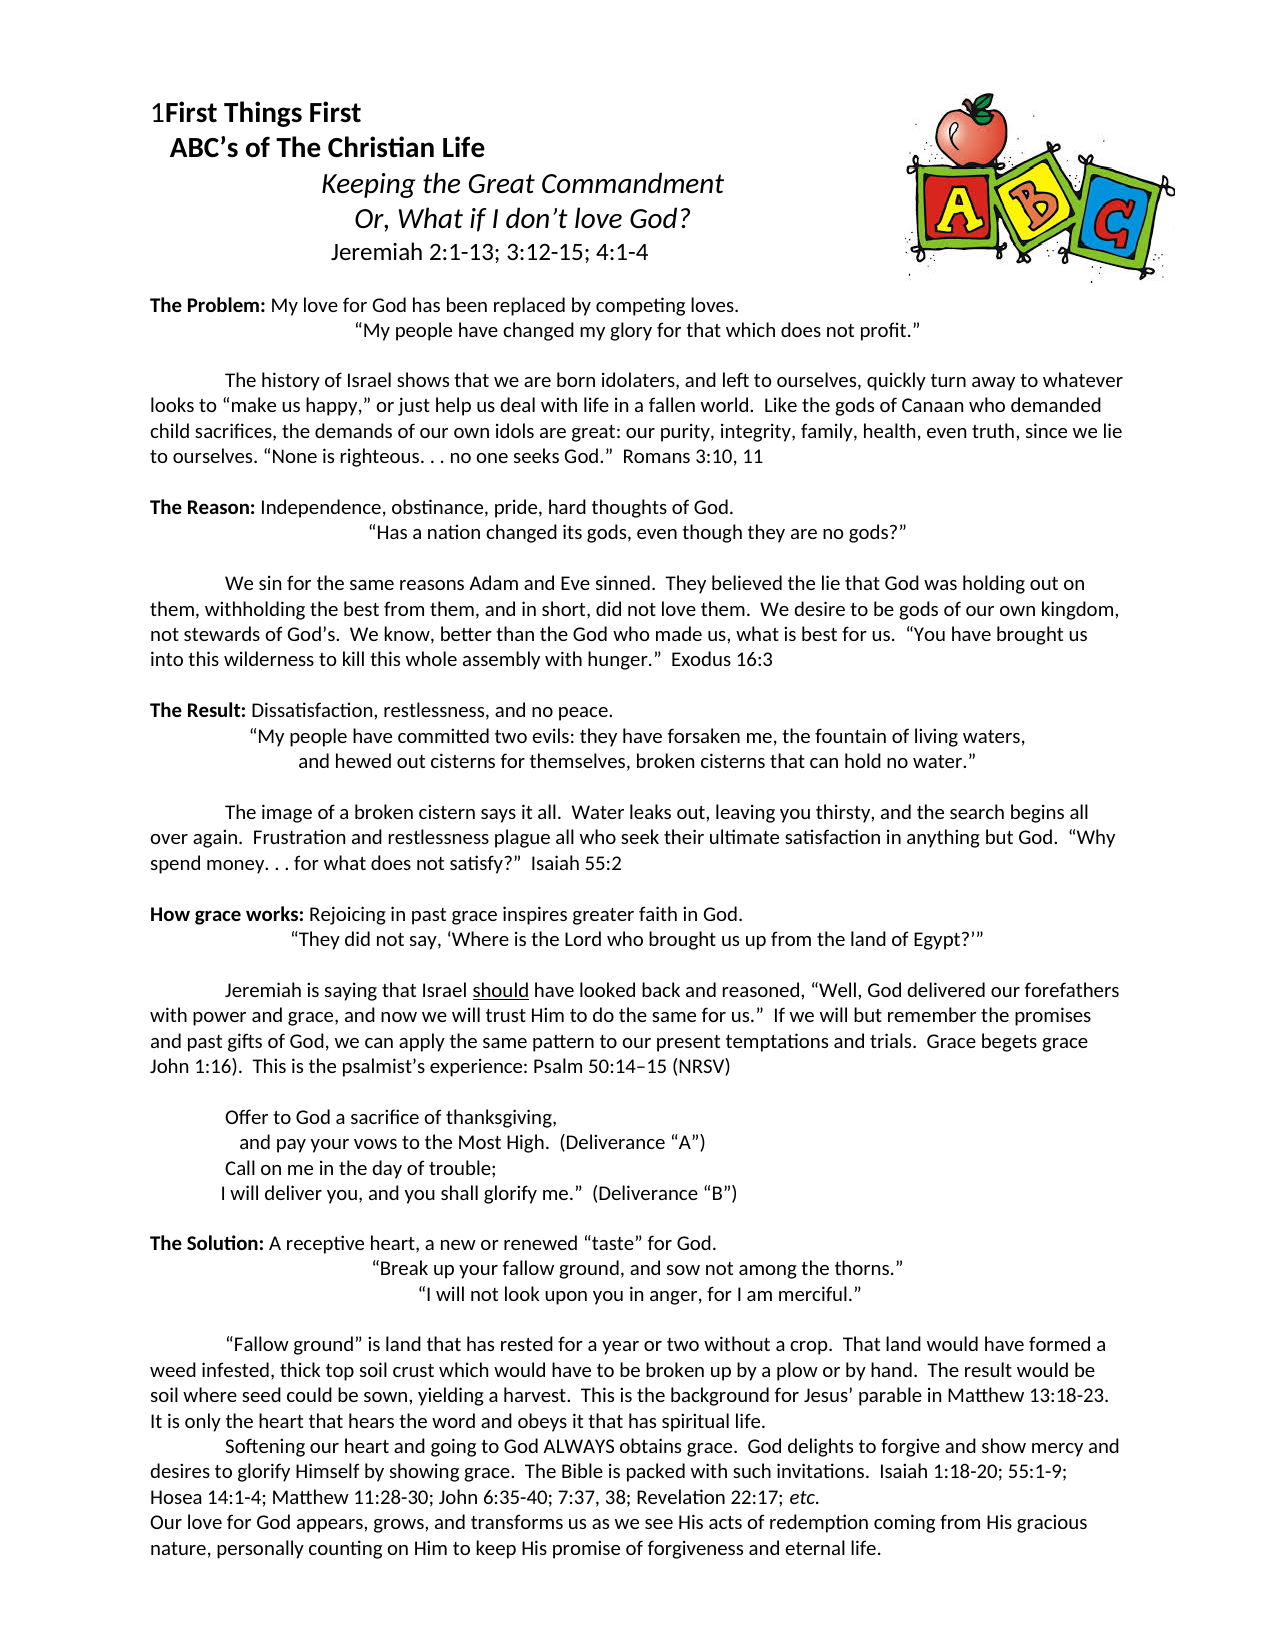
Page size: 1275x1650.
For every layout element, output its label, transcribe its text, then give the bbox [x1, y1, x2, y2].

text Offer to God a sacrifice of thanksgiving, [150, 1104, 1125, 1129]
text Jeremiah 2:1-13; 3:12-15; 4:1-4 [150, 236, 904, 267]
text “I will not look upon you in anger, for I am merciful.” [150, 1281, 1125, 1306]
text Call on me in the day of trouble; [150, 1155, 1125, 1180]
text Keeping the Great Commandment [150, 165, 904, 201]
text The Reason: Independence, obstinance, pride, hard thoughts of God. [150, 494, 1125, 519]
text Or, What if I don’t love God? [150, 201, 904, 236]
text We sin for the same reasons Adam and Eve sinned. They believed the lie that God was holding out on them, withholding the best from them, and in short, did not love them. We desire to be gods of our own kingdom, not stewards of God’s. We know, better than the God who made us, what is best for us. “You have brought us into this wilderness to kill this whole assembly with hunger.” Exodus 16:3 [150, 570, 1125, 672]
text “My people have committed two evils: they have forsaken me, the fountain of living waters, [150, 723, 1125, 748]
text Softening our heart and going to God ALWAYS obtains grace. God delights to forgive and show mercy and desires to glorify Himself by showing grace. The Bible is packed with such invitations. Isaiah 1:18-20; 55:1-9; Hosea 14:1-4; Matthew 11:28-30; John 6:35-40; 7:37, 38; Revelation 22:17; etc. [150, 1433, 1125, 1509]
text “They did not say, ‘Where is the Lord who brought us up from the land of Egypt?’” [150, 926, 1125, 952]
text How grace works: Rejoicing in past grace inspires greater faith in God. [150, 901, 1125, 926]
text and pay your vows to the Most High. (Deliverance “A”) [206, 1129, 1125, 1155]
text “Break up your fallow ground, and sow not among the thorns.” [150, 1255, 1125, 1281]
text “My people have changed my glory for that which does not profit.” [150, 318, 1125, 343]
text I will deliver you, and you shall glorify me.” (Deliverance “B”) [150, 1180, 1125, 1206]
text First Things First [150, 94, 904, 129]
text Our love for God appears, grows, and transforms us as we see His acts of redemption coming from His gracious nature, personally counting on Him to keep His promise of forgiveness and eternal life. [150, 1509, 1125, 1560]
text ABC’s of The Christian Life [150, 129, 904, 165]
text “Has a nation changed its gods, even though they are no gods?” [150, 519, 1125, 545]
text The Problem: My love for God has been replaced by competing loves. [150, 292, 1125, 318]
text Jeremiah is saying that Israel should have looked back and reasoned, “Well, God delivered our forefathers with power and grace, and now we will trust Him to do the same for us.” If we will but remember the promises and past gifts of God, we can apply the same pattern to our present temptations and trials. Grace begets grace John 1:16). This is the psalmist’s experience: Psalm 50:14–15 (NRSV) [150, 977, 1125, 1079]
text “Fallow ground” is land that has rested for a year or two without a crop. That land would have formed a weed infested, thick top soil crust which would have to be broken up by a plow or by hand. The result would be soil where seed could be sown, yielding a harvest. This is the background for Jesus’ parable in Matthew 13:18-23. It is only the heart that hears the word and obeys it that has spiritual life. [150, 1332, 1125, 1433]
text The Solution: A receptive heart, a new or renewed “taste” for God. [150, 1230, 1125, 1255]
text The history of Israel shows that we are born idolaters, and left to ourselves, quickly turn away to whatever looks to “make us happy,” or just help us deal with life in a fallen world. Like the gods of Canaan who demanded child sacrifices, the demands of our own idols are great: our purity, integrity, family, health, even truth, since we lie to ourselves. “None is righteous. . . no one seeks God.” Romans 3:10, 11 [150, 367, 1125, 469]
text and hewed out cisterns for themselves, broken cisterns that can hold no water.” [150, 748, 1125, 774]
text The Result: Dissatisfaction, restlessness, and no peace. [150, 697, 1125, 723]
text The image of a broken cistern says it all. Water leaks out, leaving you thirsty, and the search begins all over again. Frustration and restlessness plague all who seek their ultimate satisfaction in anything but God. “Why spend money. . . for what does not satisfy?” Isaiah 55:2 [150, 799, 1125, 875]
